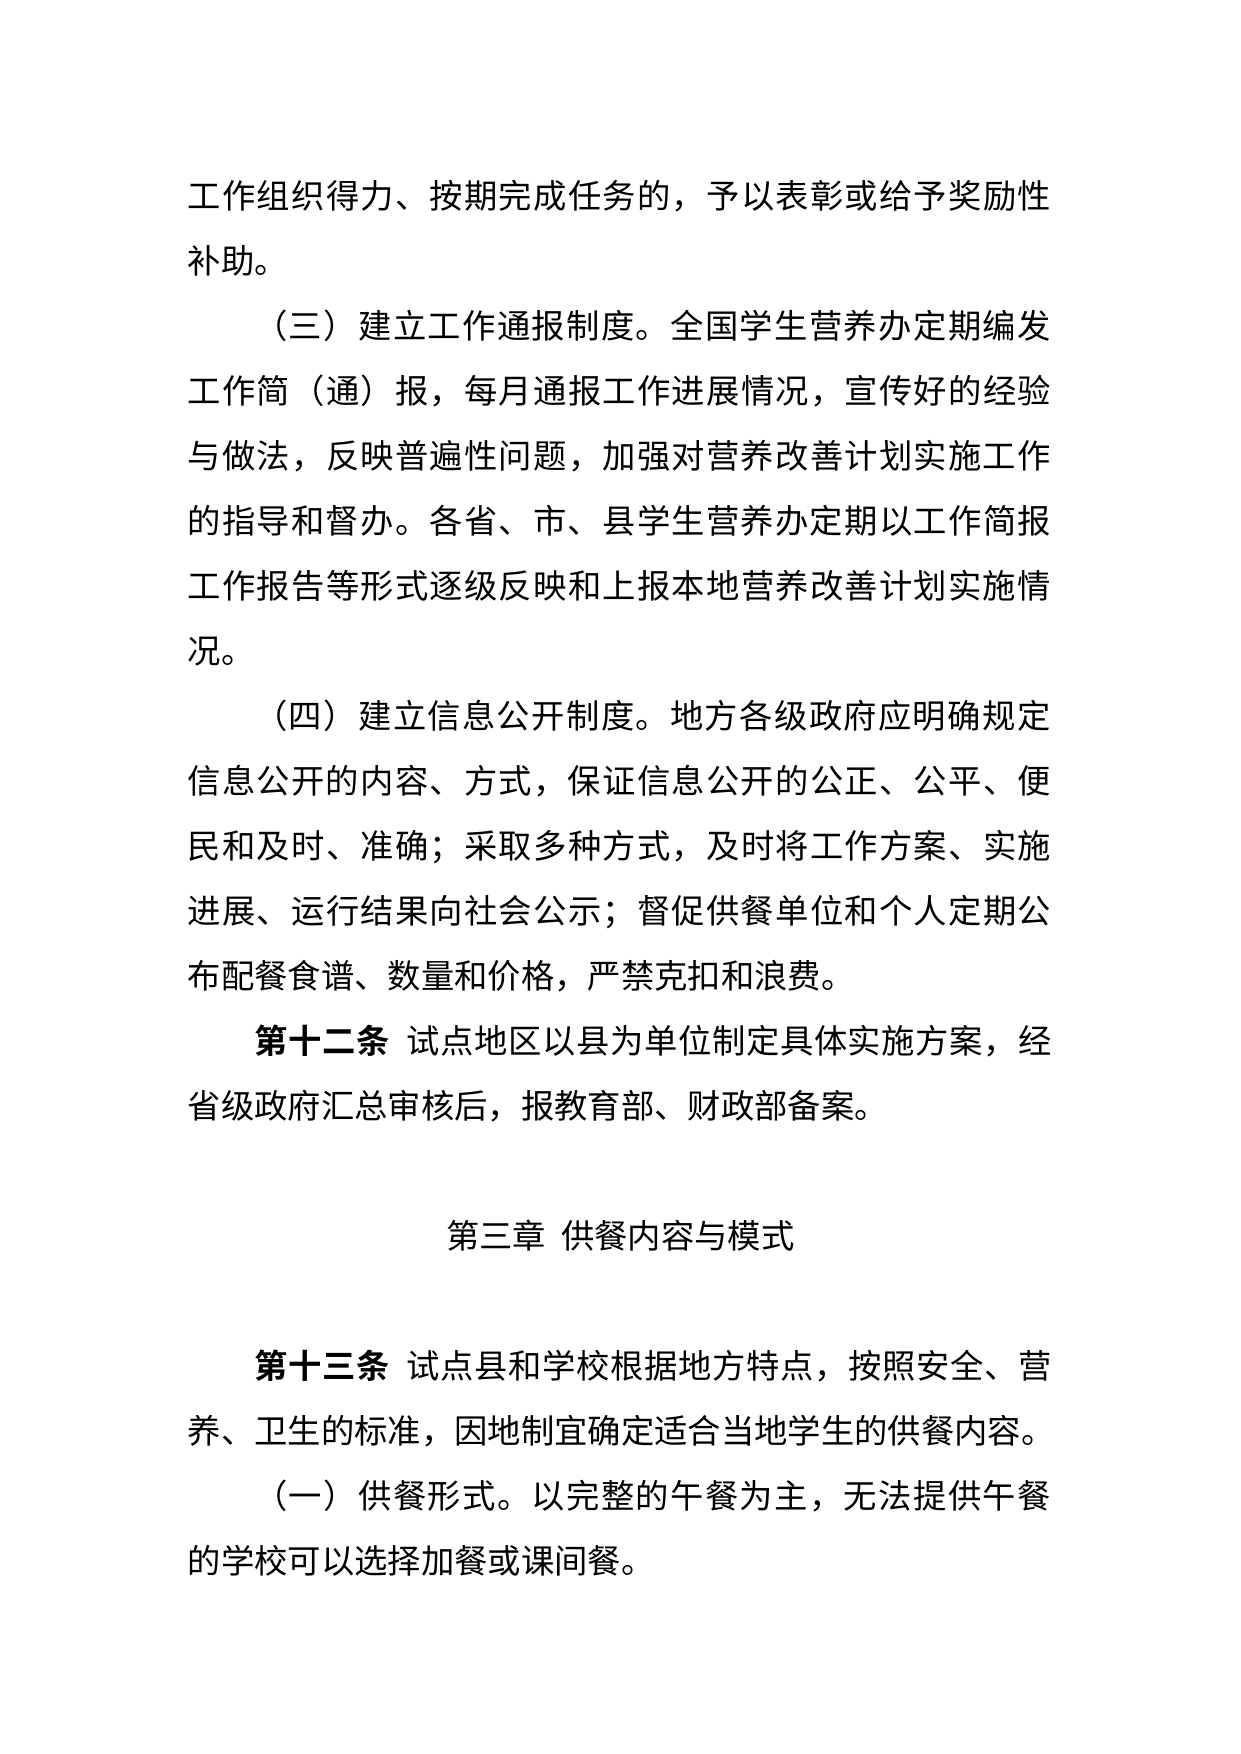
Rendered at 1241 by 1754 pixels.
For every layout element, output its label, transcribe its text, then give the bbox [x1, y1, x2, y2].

text （一）供餐形式。以完整的午餐为主，无法提供午餐的学校可以选择加餐或课间餐。 [187, 1462, 1053, 1592]
text 第十三条 试点县和学校根据地方特点，按照安全、营养、卫生的标准，因地制宜确定适合当地学生的供餐内容。 [187, 1332, 1053, 1462]
text （四）建立信息公开制度。地方各级政府应明确规定信息公开的内容、方式，保证信息公开的公正、公平、便民和及时、准确；采取多种方式，及时将工作方案、实施进展、运行结果向社会公示；督促供餐单位和个人定期公布配餐食谱、数量和价格，严禁克扣和浪费。 [187, 682, 1053, 1007]
text 第十二条 试点地区以县为单位制定具体实施方案，经省级政府汇总审核后，报教育部、财政部备案。 [187, 1007, 1053, 1137]
text 第三章 供餐内容与模式 [187, 1202, 1053, 1267]
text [187, 162, 1053, 292]
text （三）建立工作通报制度。全国学生营养办定期编发工作简（通）报，每月通报工作进展情况，宣传好的经验与做法，反映普遍性问题，加强对营养改善计划实施工作的指导和督办。各省、市、县学生营养办定期以工作简报、工作报告等形式逐级反映和上报本地营养改善计划实施情况。 [187, 292, 1053, 682]
